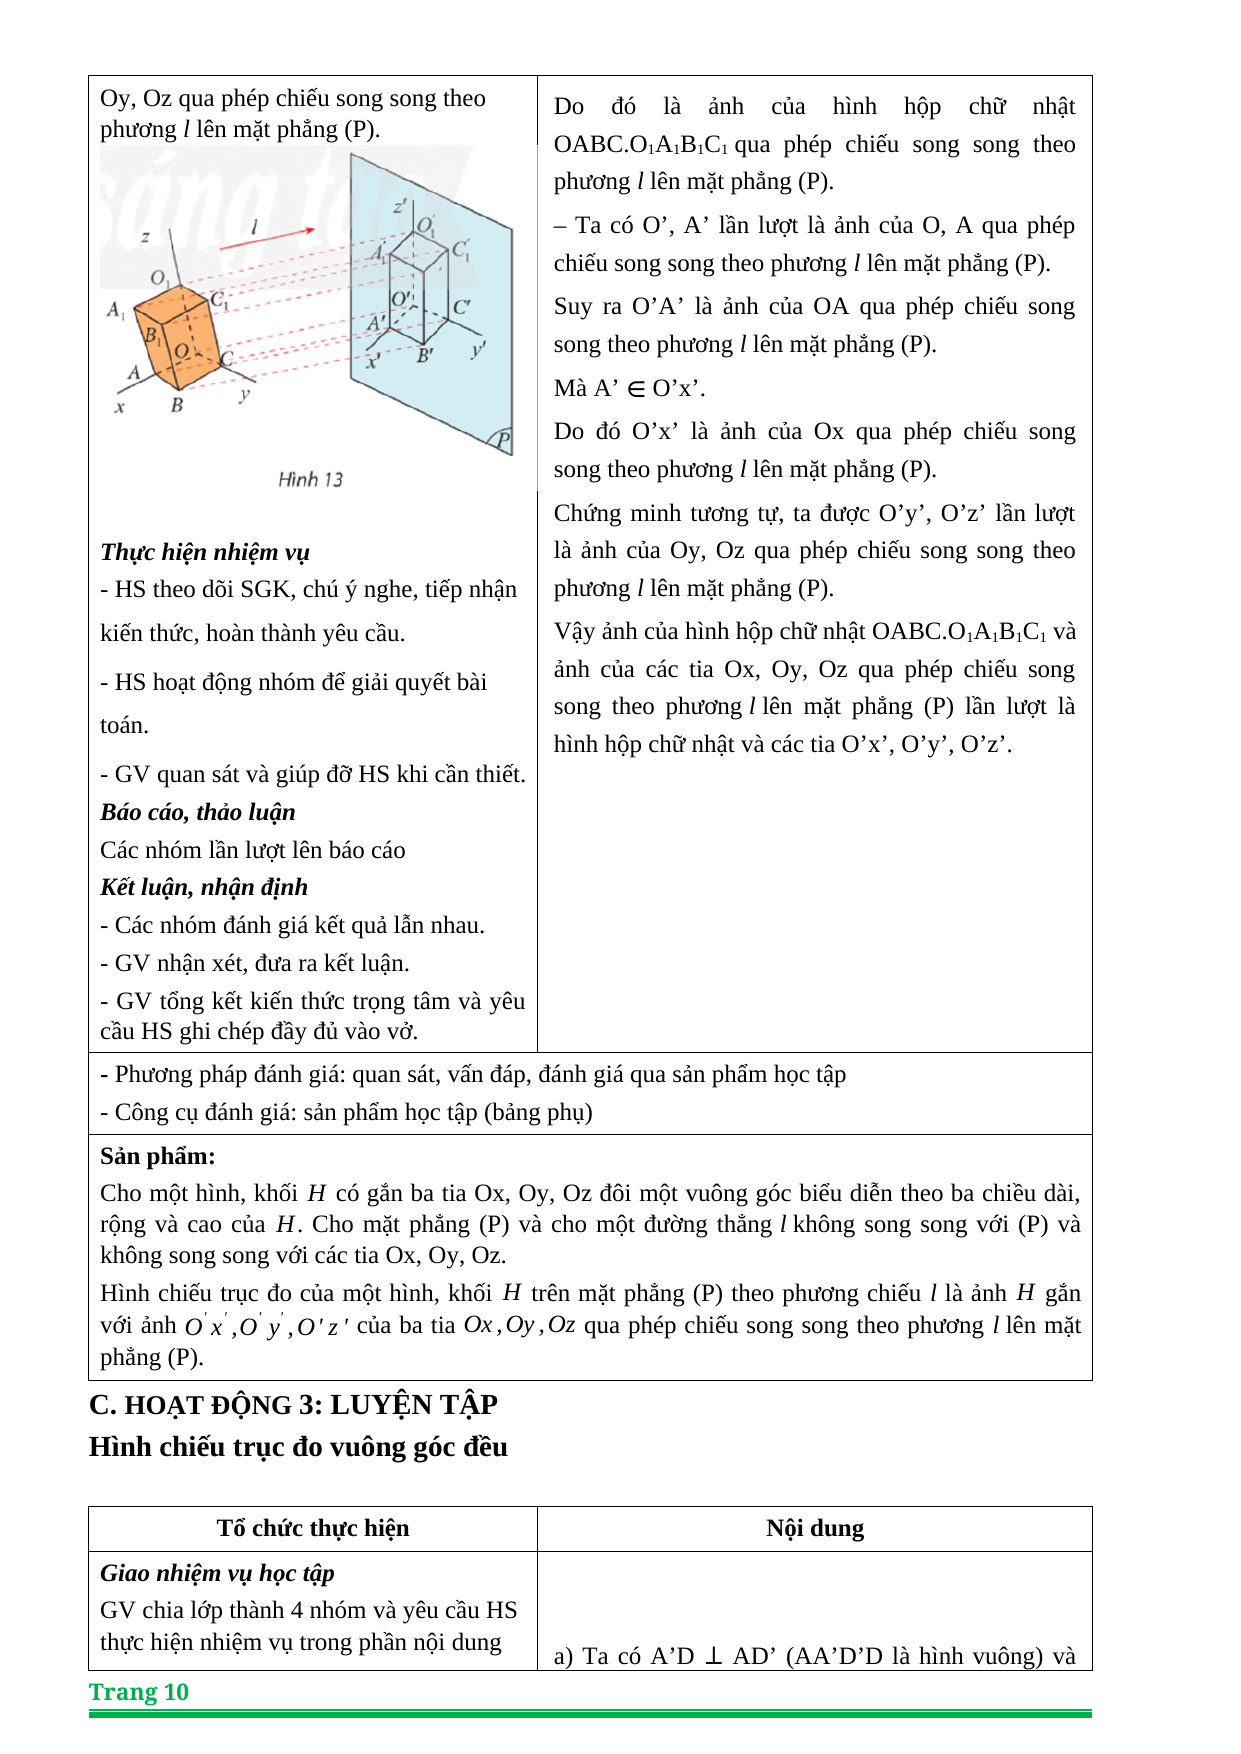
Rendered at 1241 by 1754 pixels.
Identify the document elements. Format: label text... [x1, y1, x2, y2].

table_header Tổ chức thực hiện [89, 1507, 537, 1551]
table_header Nội dung [538, 1507, 1092, 1551]
picture [100, 145, 538, 491]
text C. HOẠT ĐỘNG 3: LUYỆN TẬP [89, 1387, 1092, 1420]
table_cell - Phương pháp đánh giá: quan sát, vấn đáp, đánh giá qua sản phẩm học tập - Công cụ đánh giá: sản phẩm học tập (bảng phụ) [89, 1053, 1092, 1134]
text Hình chiếu trục đo vuông góc đều [89, 1429, 1092, 1463]
table_cell Sản phẩm: Cho một hình, khối có gắn ba tia Ox, Oy, Oz đôi một vuông góc biểu diễn theo ba chiều dài, rộng và cao của . Cho mặt phẳng (P) và cho một đường thẳng l không song song với (P) và không song song với các tia Ox, Oy, Oz. Hình chiếu trục đo của một hình, khối trên mặt phẳng (P) theo phương chiếu l là ảnh gắn với ảnh của ba tia qua phép chiếu song song theo phương l lên mặt phẳng (P). [89, 1135, 1092, 1379]
